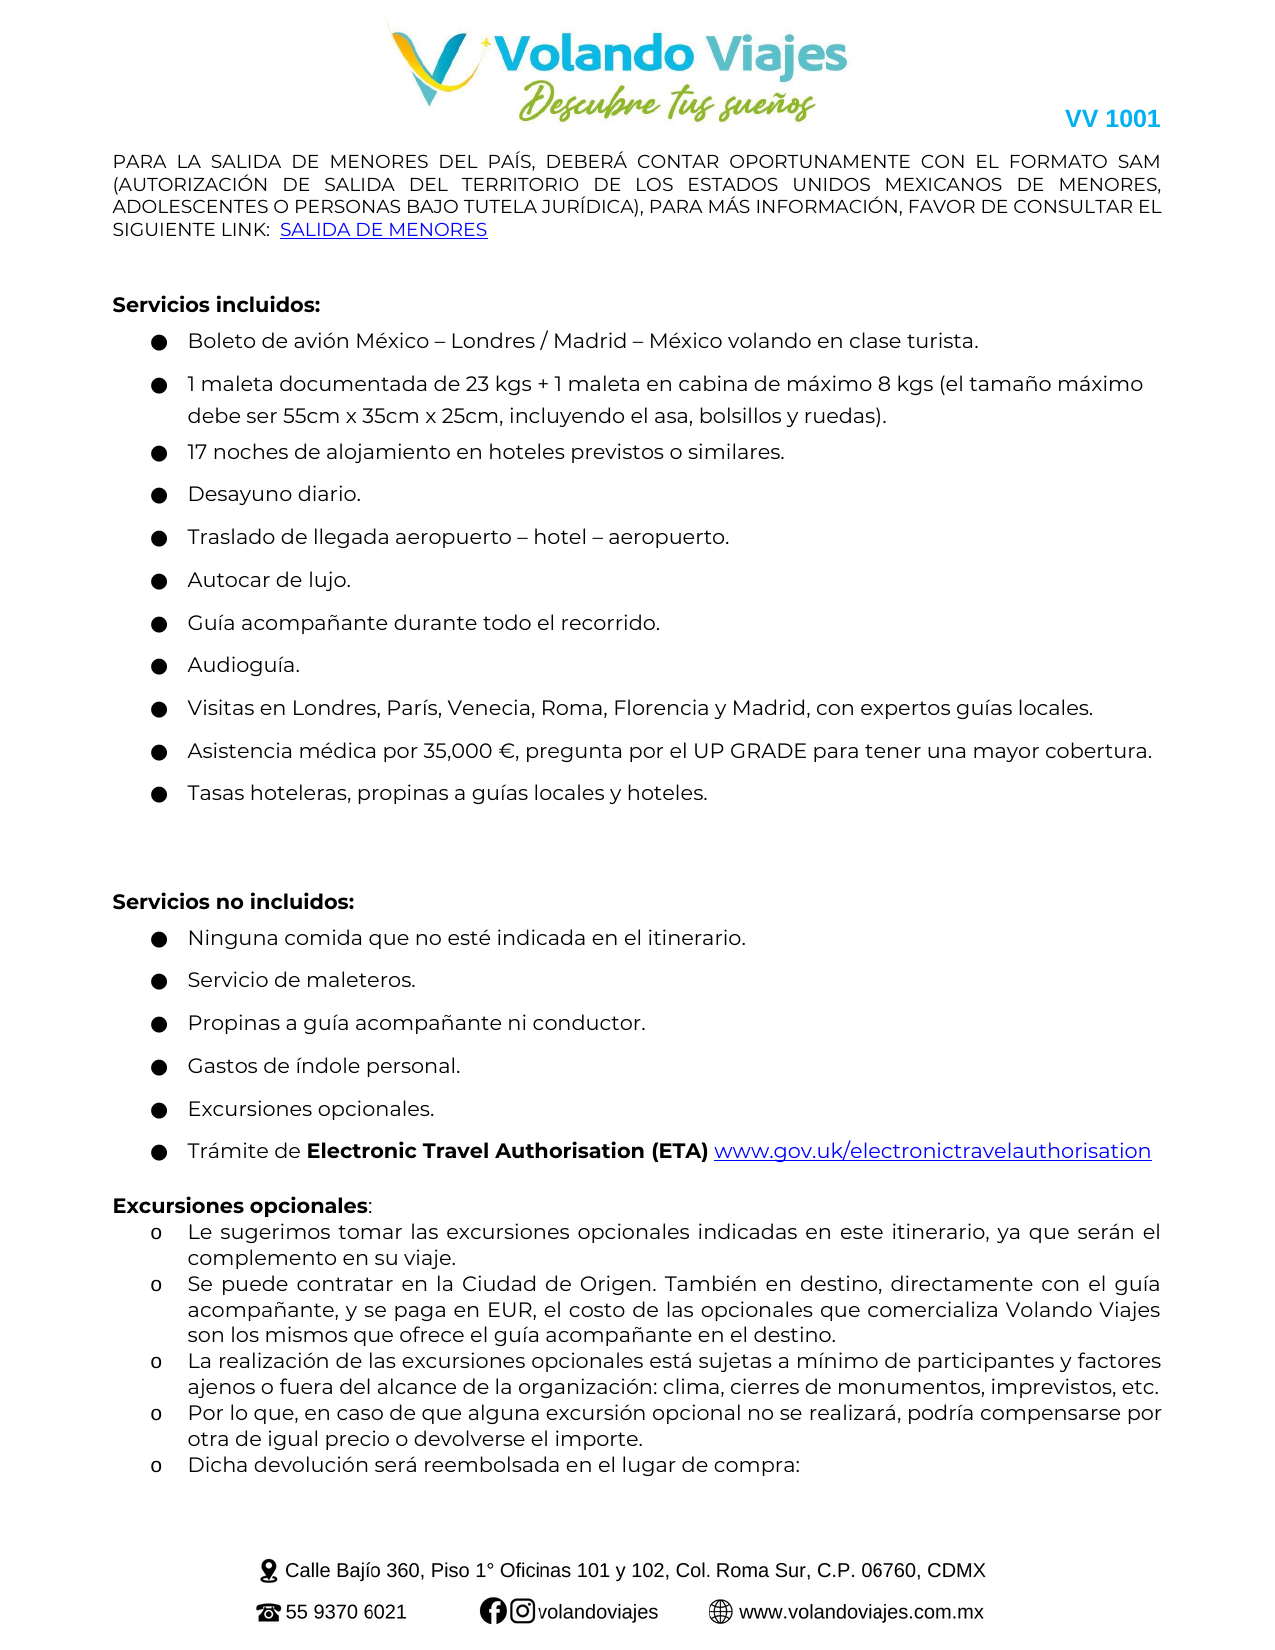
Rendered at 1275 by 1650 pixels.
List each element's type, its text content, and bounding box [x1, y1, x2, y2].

list Desayuno diario. [150, 471, 1162, 514]
list La realización de las excursiones opcionales está sujetas a mínimo de participantes y factores ajenos o fuera del alcance de la organización: clima, cierres de monumentos, imprevistos, etc. [150, 1348, 1162, 1400]
text Servicios incluidos: [112, 292, 1162, 317]
list Boleto de avión México – Londres / Madrid – México volando en clase turista. [150, 317, 1162, 360]
picture [379, 6, 857, 126]
list Traslado de llegada aeropuerto – hotel – aeropuerto. [150, 514, 1162, 556]
text Excursiones opcionales: [112, 1193, 1162, 1219]
list Autocar de lujo. [150, 556, 1162, 599]
list Propinas a guía acompañante ni conductor. [150, 1000, 1162, 1042]
list Excursiones opcionales. [150, 1085, 1162, 1128]
list Visitas en Londres, París, Venecia, Roma, Florencia y Madrid, con expertos guías locales. [150, 684, 1162, 727]
list Trámite de Electronic Travel Authorisation (ETA) www.gov.uk/electronictravelauthorisation [150, 1128, 1162, 1171]
list Gastos de índole personal. [150, 1042, 1162, 1085]
list Asistencia médica por 35,000 €, pregunta por el UP GRADE para tener una mayor cobertura. [150, 727, 1162, 770]
list Audioguía. [150, 642, 1162, 684]
list Tasas hoteleras, propinas a guías locales y hoteles. [150, 770, 1162, 813]
list Ninguna comida que no esté indicada en el itinerario. [150, 914, 1162, 957]
list Le sugerimos tomar las excursiones opcionales indicadas en este itinerario, ya que serán el complemento en su viaje. [150, 1219, 1162, 1271]
list Por lo que, en caso de que alguna excursión opcional no se realizará, podría compensarse por otra de igual precio o devolverse el importe. [150, 1400, 1162, 1452]
list Guía acompañante durante todo el recorrido. [150, 599, 1162, 642]
list 17 noches de alojamiento en hoteles previstos o similares. [150, 428, 1162, 471]
list 1 maleta documentada de 23 kgs + 1 maleta en cabina de máximo 8 kgs (el tamaño máximo debe ser 55cm x 35cm x 25cm, incluyendo el asa, bolsillos y ruedas). [150, 360, 1162, 428]
list Dicha devolución será reembolsada en el lugar de compra: [150, 1452, 1162, 1478]
text Servicios no incluidos: [112, 889, 1162, 914]
text PARA LA SALIDA DE MENORES DEL PAÍS, DEBERÁ CONTAR OPORTUNAMENTE CON EL FORMATO SAM (AUTORIZACIÓN DE SALIDA DEL TERRITORIO DE LOS ESTADOS UNIDOS MEXICANOS DE MENORES, ADOLESCENTES O PERSONAS BAJO TUTELA JURÍDICA), PARA MÁS INFORMACIÓN, FAVOR DE CONSULTAR EL SIGUIENTE LINK: SALIDA DE MENORES [112, 150, 1162, 241]
picture [203, 1537, 1048, 1644]
list Servicio de maleteros. [150, 957, 1162, 1000]
list Se puede contratar en la Ciudad de Origen. También en destino, directamente con el guía acompañante, y se paga en EUR, el costo de las opcionales que comercializa Volando Viajes son los mismos que ofrece el guía acompañante en el destino. [150, 1271, 1162, 1348]
